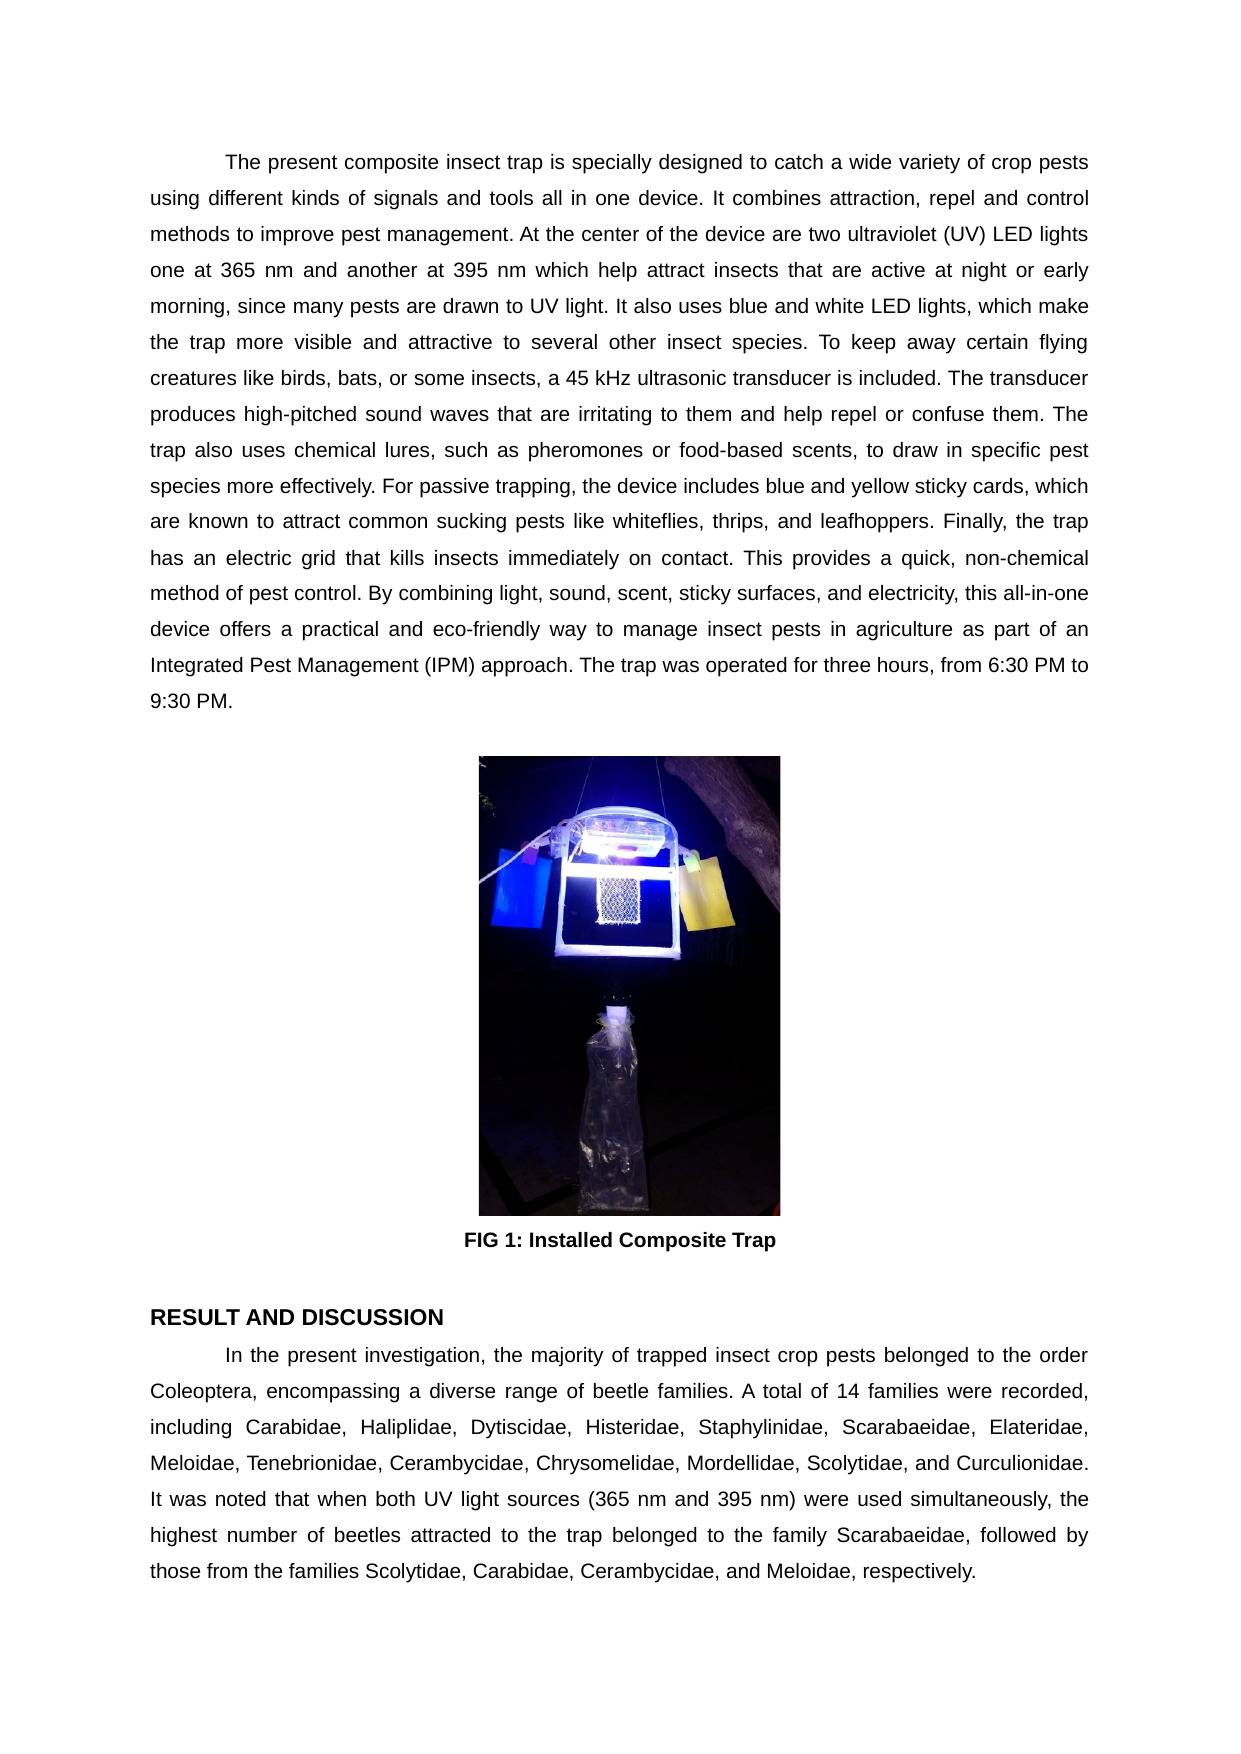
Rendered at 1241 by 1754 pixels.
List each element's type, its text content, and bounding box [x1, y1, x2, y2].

text In the present investigation, the majority of trapped insect crop pests belonged to the order Coleoptera, encompassing a diverse range of beetle families. A total of 14 families were recorded, including Carabidae, Haliplidae, Dytiscidae, Histeridae, Staphylinidae, Scarabaeidae, Elateridae, Meloidae, Tenebrionidae, Cerambycidae, Chrysomelidae, Mordellidae, Scolytidae, and Curculionidae. It was noted that when both UV light sources (365 nm and 395 nm) were used simultaneously, the highest number of beetles attracted to the trap belonged to the family Scarabaeidae, followed by those from the families Scolytidae, Carabidae, Cerambycidae, and Meloidae, respectively. [150, 1343, 1090, 1583]
picture [477, 756, 781, 1213]
text FIG 1: Installed Composite Trap [150, 1228, 1090, 1252]
text The present composite insect trap is specially designed to catch a wide variety of crop pests using different kinds of signals and tools all in one device. It combines attraction, repel and control methods to improve pest management. At the center of the device are two ultraviolet (UV) LED lights one at 365 nm and another at 395 nm which help attract insects that are active at night or early morning, since many pests are drawn to UV light. It also uses blue and white LED lights, which make the trap more visible and attractive to several other insect species. To keep away certain flying creatures like birds, bats, or some insects, a 45 kHz ultrasonic transducer is included. The transducer produces high-pitched sound waves that are irritating to them and help repel or confuse them. The trap also uses chemical lures, such as pheromones or food-based scents, to draw in specific pest species more effectively. For passive trapping, the device includes blue and yellow sticky cards, which are known to attract common sucking pests like whiteflies, thrips, and leafhoppers. Finally, the trap has an electric grid that kills insects immediately on contact. This provides a quick, non-chemical method of pest control. By combining light, sound, scent, sticky surfaces, and electricity, this all-in-one device offers a practical and eco-friendly way to manage insect pests in agriculture as part of an Integrated Pest Management (IPM) approach. The trap was operated for three hours, from 6:30 PM to 9:30 PM. [150, 150, 1090, 713]
text RESULT AND DISCUSSION [150, 1303, 1090, 1330]
